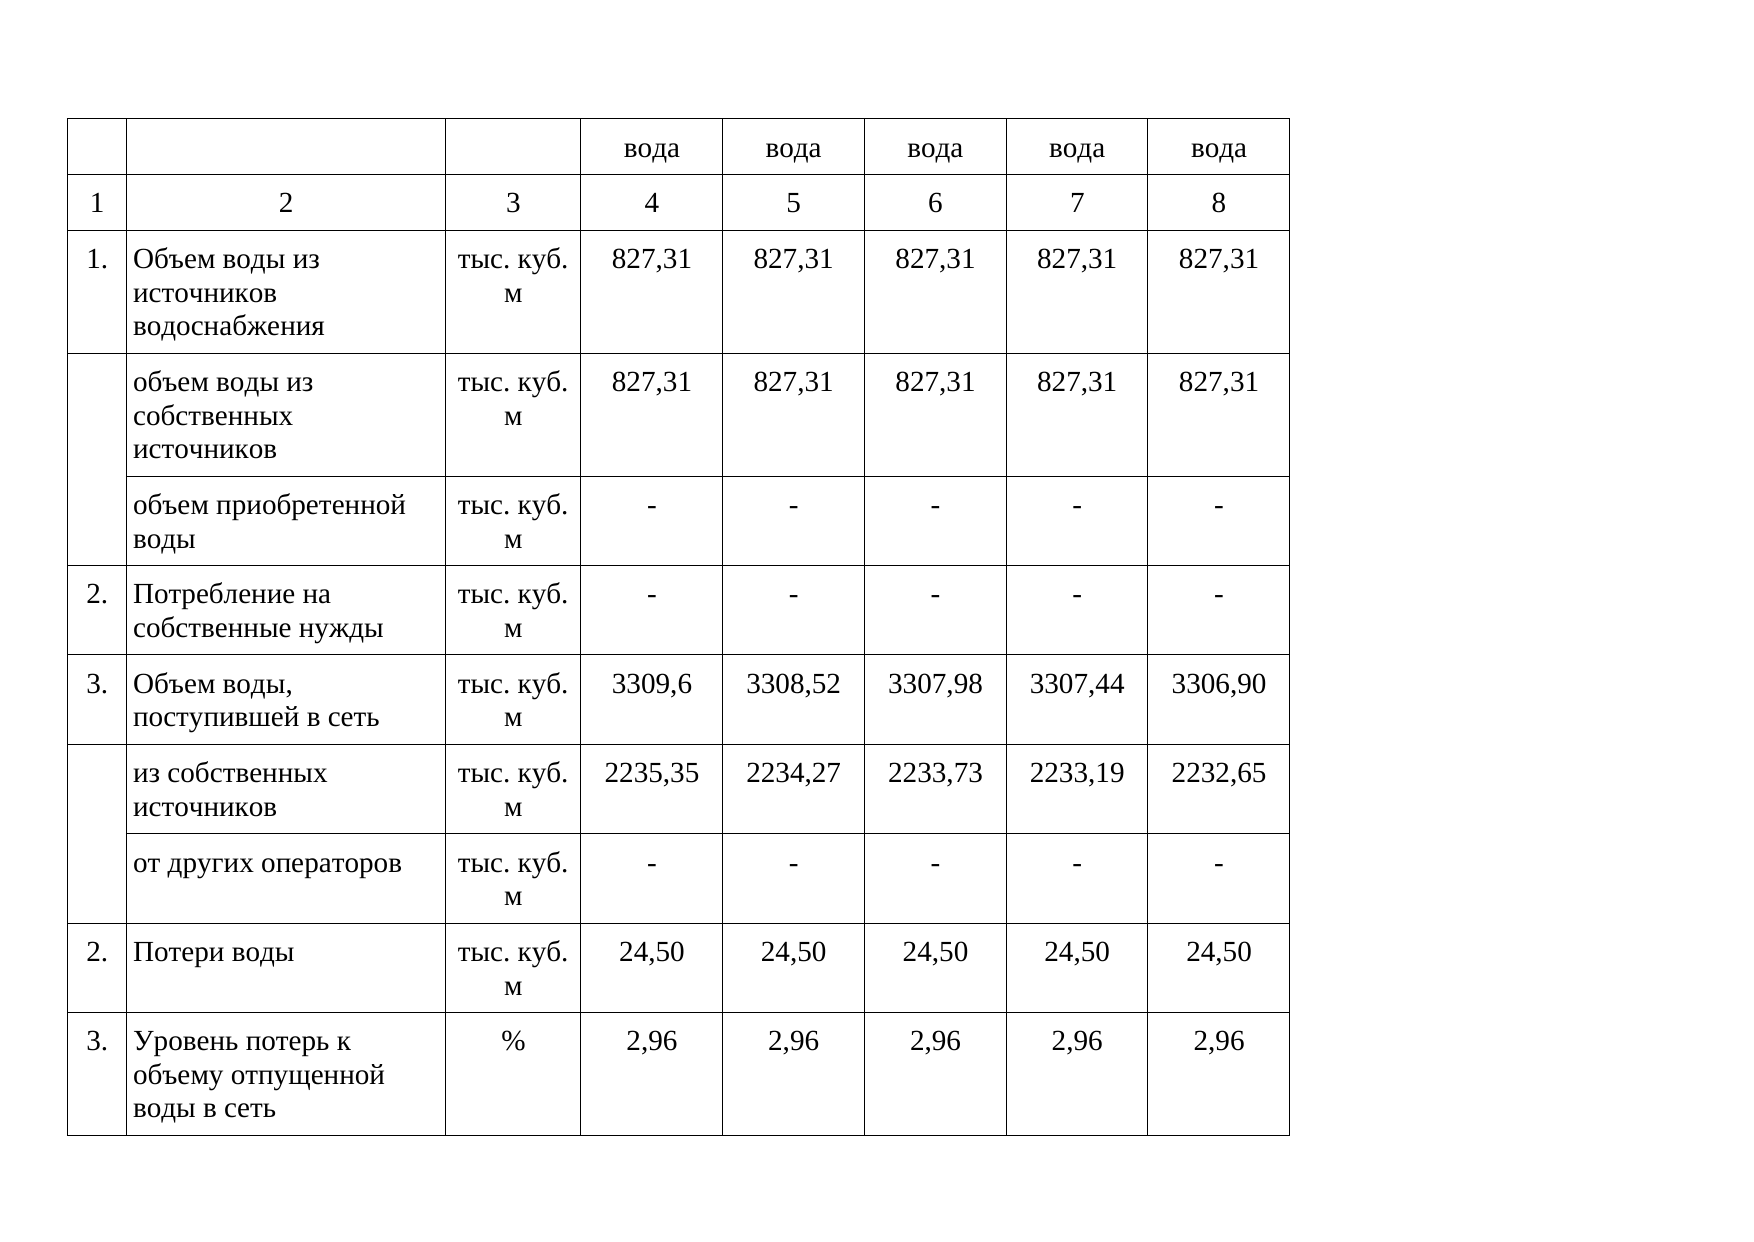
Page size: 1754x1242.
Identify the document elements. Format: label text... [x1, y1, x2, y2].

table_cell 827,31 [581, 354, 722, 476]
table_cell тыс. куб. м [446, 566, 580, 654]
table_cell 24,50 [581, 924, 722, 1012]
table_cell 6 [865, 175, 1006, 230]
table_cell - [581, 477, 722, 565]
table_cell тыс. куб. м [446, 477, 580, 565]
table_cell 8 [1148, 175, 1289, 230]
table_cell 2. [68, 566, 126, 654]
table_cell 3308,52 [723, 655, 864, 744]
table_cell 2,96 [723, 1013, 864, 1135]
table_cell Потребление на собственные нужды [127, 566, 445, 654]
table_cell - [723, 566, 864, 654]
table_cell 827,31 [865, 231, 1006, 353]
table_cell - [865, 477, 1006, 565]
table_cell объем воды из собственных источников [127, 354, 445, 476]
table_cell 4 [581, 175, 722, 230]
table_cell 24,50 [865, 924, 1006, 1012]
table_cell 2233,73 [865, 745, 1006, 833]
table_cell тыс. куб. м [446, 834, 580, 922]
table_cell 827,31 [723, 231, 864, 353]
table_cell 2234,27 [723, 745, 864, 833]
table_cell - [1148, 566, 1289, 654]
table_cell - [1007, 477, 1147, 565]
table_cell Объем воды, поступившей в сеть [127, 655, 445, 744]
table_cell - [581, 566, 722, 654]
table_cell Питьевая вода [1007, 119, 1147, 174]
table_cell тыс. куб. м [446, 924, 580, 1012]
table_cell 3307,98 [865, 655, 1006, 744]
table_cell тыс. куб. м [446, 745, 580, 833]
table_cell 2,96 [1148, 1013, 1289, 1135]
table_cell Питьевая вода [865, 119, 1006, 174]
table_cell тыс. куб. м [446, 354, 580, 476]
table_cell 24,50 [1007, 924, 1147, 1012]
table_cell 827,31 [723, 354, 864, 476]
table_cell объем приобретенной воды [127, 477, 445, 565]
table_cell тыс. куб. м [446, 231, 580, 353]
table_cell 24,50 [723, 924, 864, 1012]
table_cell 3306,90 [1148, 655, 1289, 744]
table_cell - [865, 834, 1006, 922]
table_cell 827,31 [581, 231, 722, 353]
table_cell 827,31 [865, 354, 1006, 476]
table_cell 827,31 [1007, 231, 1147, 353]
table_cell 7 [1007, 175, 1147, 230]
table_cell Потери воды [127, 924, 445, 1012]
table_cell 2,96 [581, 1013, 722, 1135]
table_cell тыс. куб. м [446, 655, 580, 744]
table_cell [68, 354, 126, 565]
table_cell [68, 745, 126, 922]
table_cell - [1007, 566, 1147, 654]
table_cell - [1148, 834, 1289, 922]
table_cell 827,31 [1148, 231, 1289, 353]
table_cell - [723, 834, 864, 922]
table_cell - [1148, 477, 1289, 565]
table_cell 2. [68, 924, 126, 1012]
table_cell - [581, 834, 722, 922]
table_cell 3. [68, 655, 126, 744]
table_cell от других операторов [127, 834, 445, 922]
table_cell 3309,6 [581, 655, 722, 744]
table_cell 1. [68, 231, 126, 353]
table_cell - [865, 566, 1006, 654]
table_cell 827,31 [1148, 354, 1289, 476]
table_cell 2233,19 [1007, 745, 1147, 833]
table_cell Объем воды из источников водоснабжения [127, 231, 445, 353]
table_cell - [1007, 834, 1147, 922]
table_cell 2,96 [865, 1013, 1006, 1135]
table_cell 5 [723, 175, 864, 230]
table_cell 827,31 [1007, 354, 1147, 476]
table_cell Питьевая вода [581, 119, 722, 174]
table_cell 2232,65 [1148, 745, 1289, 833]
table_cell 2,96 [1007, 1013, 1147, 1135]
table_cell Питьевая вода [1148, 119, 1289, 174]
table_cell - [723, 477, 864, 565]
table_cell 24,50 [1148, 924, 1289, 1012]
table_cell 2 [127, 175, 445, 230]
table_cell Уровень потерь к объему отпущенной воды в сеть [127, 1013, 445, 1135]
table_cell Питьевая вода [723, 119, 864, 174]
table_cell % [446, 1013, 580, 1135]
table_cell 2235,35 [581, 745, 722, 833]
table_cell из собственных источников [127, 745, 445, 833]
table_cell 3. [68, 1013, 126, 1135]
table_cell 3307,44 [1007, 655, 1147, 744]
table_cell 1 [68, 175, 126, 230]
table_cell 3 [446, 175, 580, 230]
